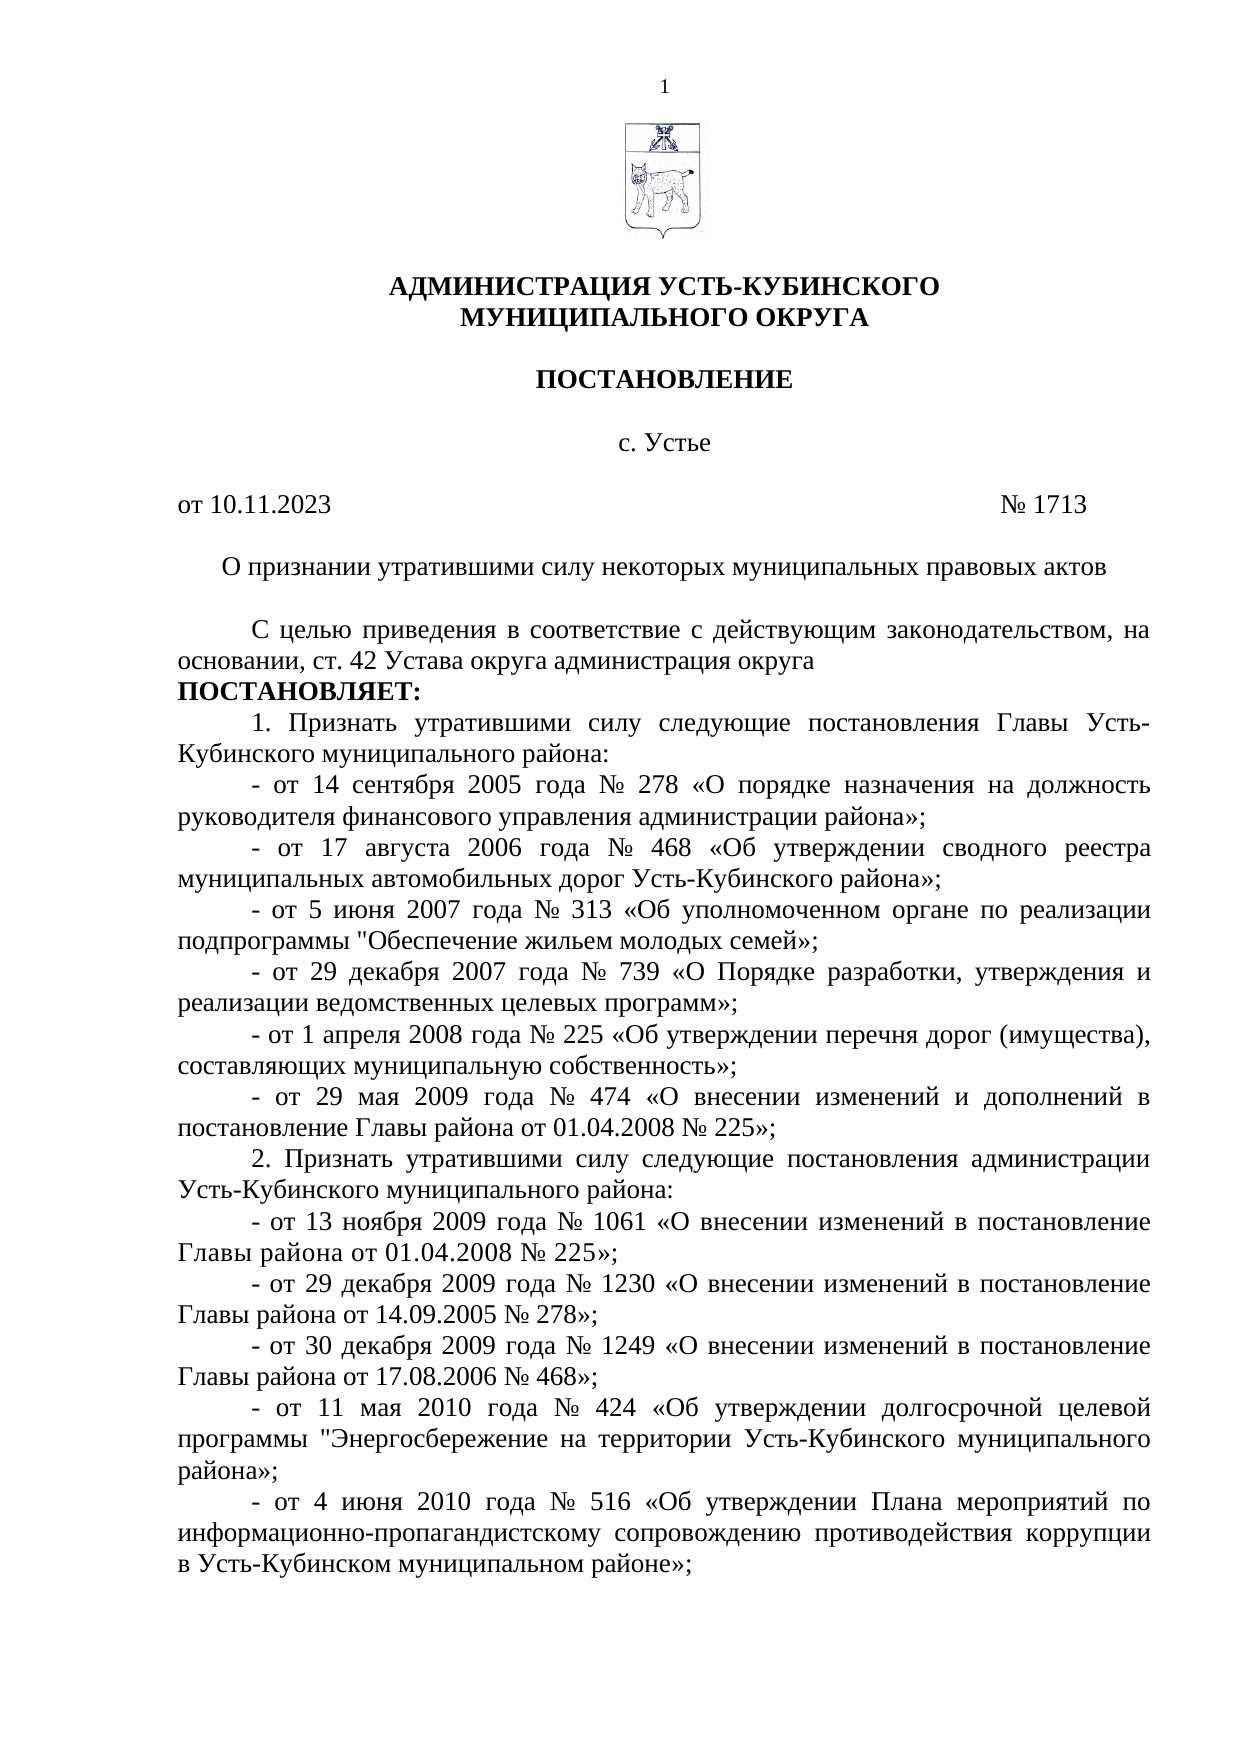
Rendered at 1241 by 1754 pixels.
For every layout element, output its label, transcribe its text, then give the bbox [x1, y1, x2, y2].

text - от 5 июня 2007 года № 313 «Об уполномоченном органе по реализации подпрограммы "Обеспечение жильем молодых семей»; [177, 893, 1152, 955]
text - от 29 декабря 2007 года № 739 «О Порядке разработки, утверждения и реализации ведомственных целевых программ»; [177, 955, 1152, 1018]
text С целью приведения в соответствие с действующим законодательством, на основании, ст. 42 Устава округа администрация округа [177, 613, 1152, 675]
text с. Устье [177, 426, 1152, 457]
text - от 29 декабря 2009 года № 1230 «О внесении изменений в постановление Главы района от 14.09.2005 № 278»; [177, 1267, 1152, 1329]
text - от 11 мая 2010 года № 424 «Об утверждении долгосрочной целевой программы "Энергосбережение на территории Усть-Кубинского муниципального района»; [177, 1391, 1152, 1485]
text - от 17 августа 2006 года № 468 «Об утверждении сводного реестра муниципальных автомобильных дорог Усть-Кубинского района»; [177, 831, 1152, 893]
text - от 13 ноября 2009 года № 1061 «О внесении изменений в постановление Главы района от 01.04.2008 № 225»; [177, 1204, 1152, 1267]
text - от 30 декабря 2009 года № 1249 «О внесении изменений в постановление Главы района от 17.08.2006 № 468»; [177, 1329, 1152, 1391]
text 1. Признать утратившими силу следующие постановления Главы Усть-Кубинского муниципального района: [177, 706, 1152, 768]
text - от 14 сентября 2005 года № 278 «О порядке назначения на должность руководителя финансового управления администрации района»; [177, 768, 1152, 831]
text О признании утратившими силу некоторых муниципальных правовых актов [177, 551, 1152, 582]
text АДМИНИСТРАЦИЯ УСТЬ-КУБИНСКОГО [177, 270, 1152, 301]
text от 10.11.2023 № 1713 [177, 488, 1152, 519]
text - от 29 мая 2009 года № 474 «О внесении изменений и дополнений в постановление Главы района от 01.04.2008 № 225»; [177, 1080, 1152, 1142]
picture [619, 121, 710, 239]
text - от 1 апреля 2008 года № 225 «Об утверждении перечня дорог (имущества), составляющих муниципальную собственность»; [177, 1018, 1152, 1080]
text МУНИЦИПАЛЬНОГО ОКРУГА [177, 301, 1152, 332]
text 2. Признать утратившими силу следующие постановления администрации Усть-Кубинского муниципального района: [177, 1142, 1152, 1204]
text ПОСТАНОВЛЕНИЕ [177, 364, 1152, 395]
text ПОСТАНОВЛЯЕТ: [177, 675, 1152, 706]
text - от 4 июня 2010 года № 516 «Об утверждении Плана мероприятий по информационно-пропагандистскому сопровождению противодействия коррупции в Усть-Кубинском муниципальном районе»; [177, 1485, 1152, 1578]
